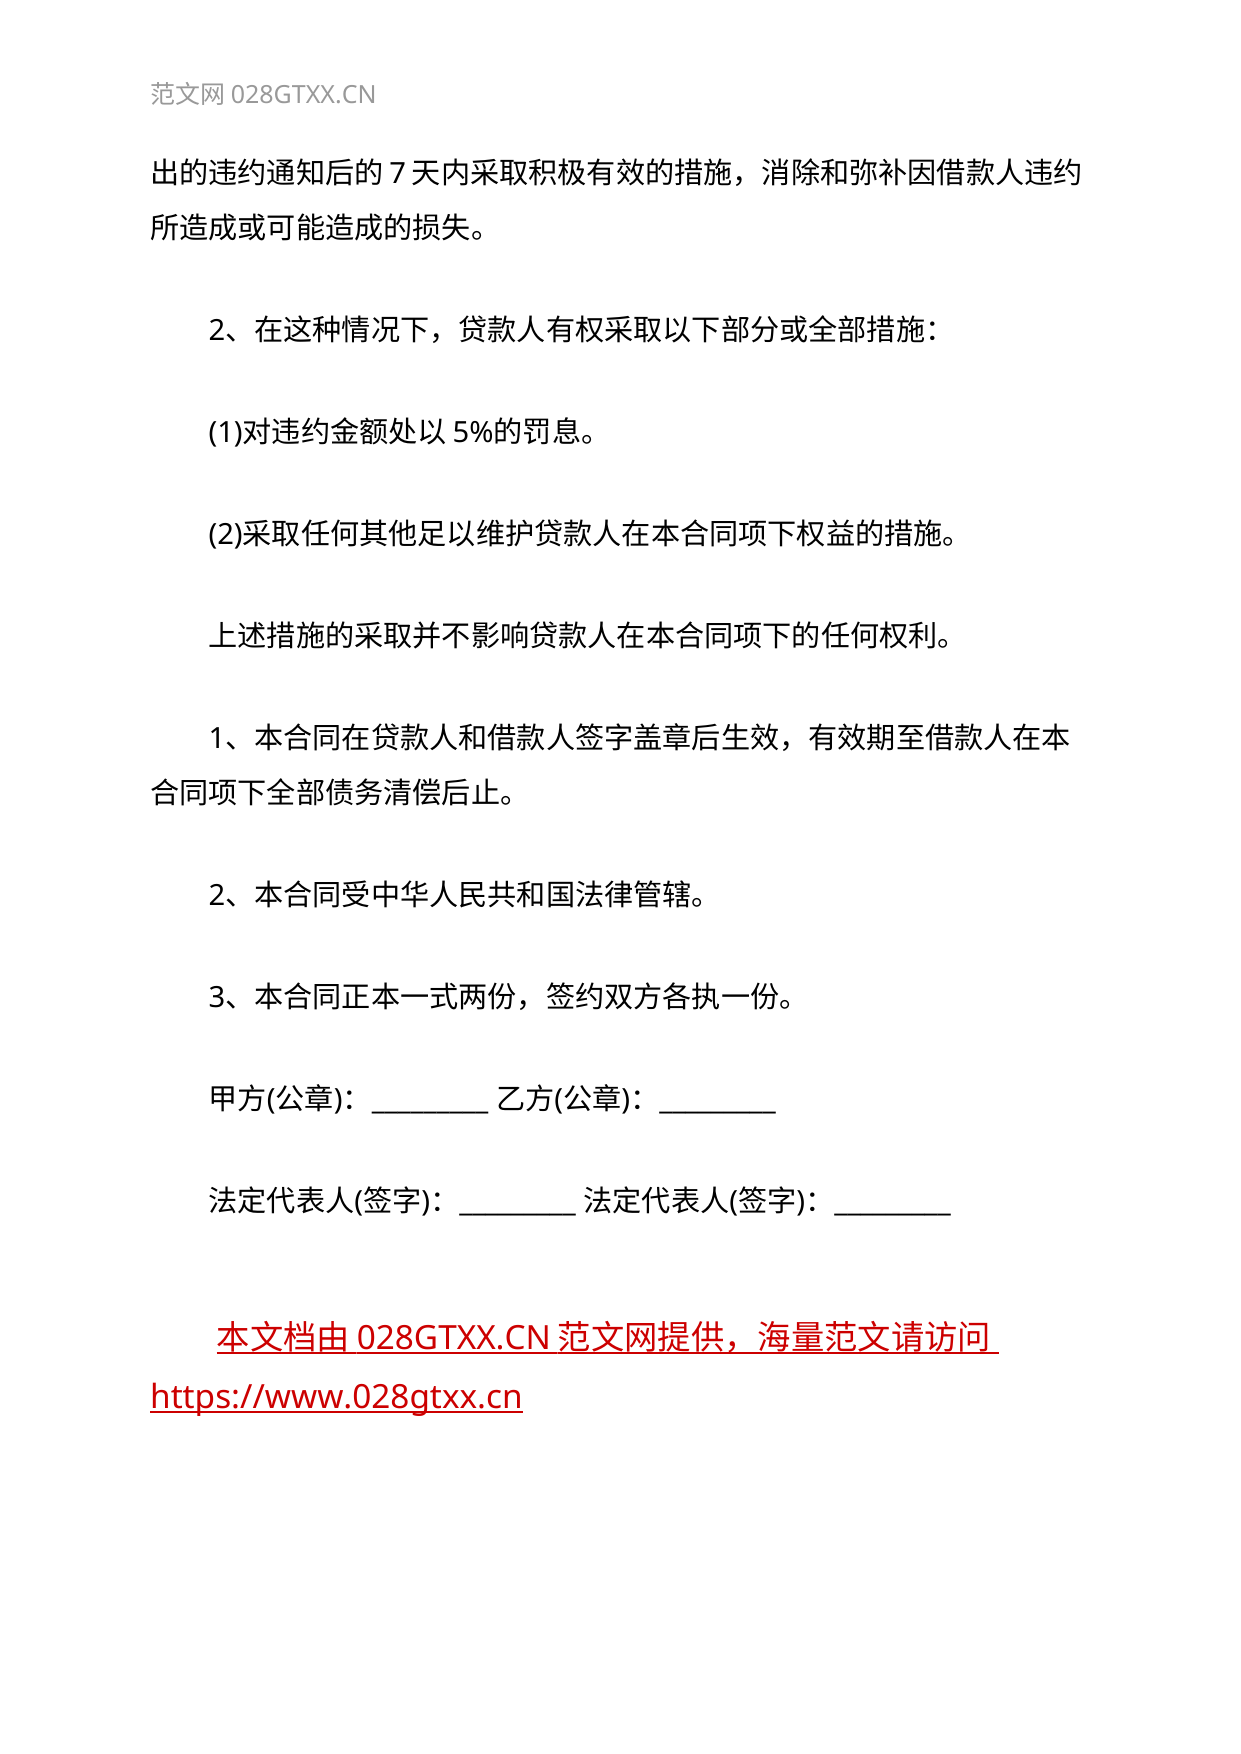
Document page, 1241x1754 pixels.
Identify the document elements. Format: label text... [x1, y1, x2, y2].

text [150, 150, 1090, 247]
text 1、本合同在贷款人和借款人签字盖章后生效，有效期至借款人在本合同项下全部债务清偿后止。 [150, 714, 1090, 812]
text 甲方(公章)：_________ 乙方(公章)：_________ [150, 1075, 1090, 1118]
text (2)采取任何其他足以维护贷款人在本合同项下权益的措施。 [150, 511, 1090, 553]
text 2、本合同受中华人民共和国法律管辖。 [150, 871, 1090, 914]
text (1)对违约金额处以5%的罚息。 [150, 409, 1090, 451]
text 上述措施的采取并不影响贷款人在本合同项下的任何权利。 [150, 613, 1090, 655]
text 2、在这种情况下，贷款人有权采取以下部分或全部措施： [150, 307, 1090, 349]
text 3、本合同正本一式两份，签约双方各执一份。 [150, 973, 1090, 1016]
text 本文档由028GTXX.CN范文网提供，海量范文请访问 https://www.028gtxx.cn [150, 1310, 1090, 1418]
text 法定代表人(签字)：_________ 法定代表人(签字)：_________ [150, 1177, 1090, 1219]
